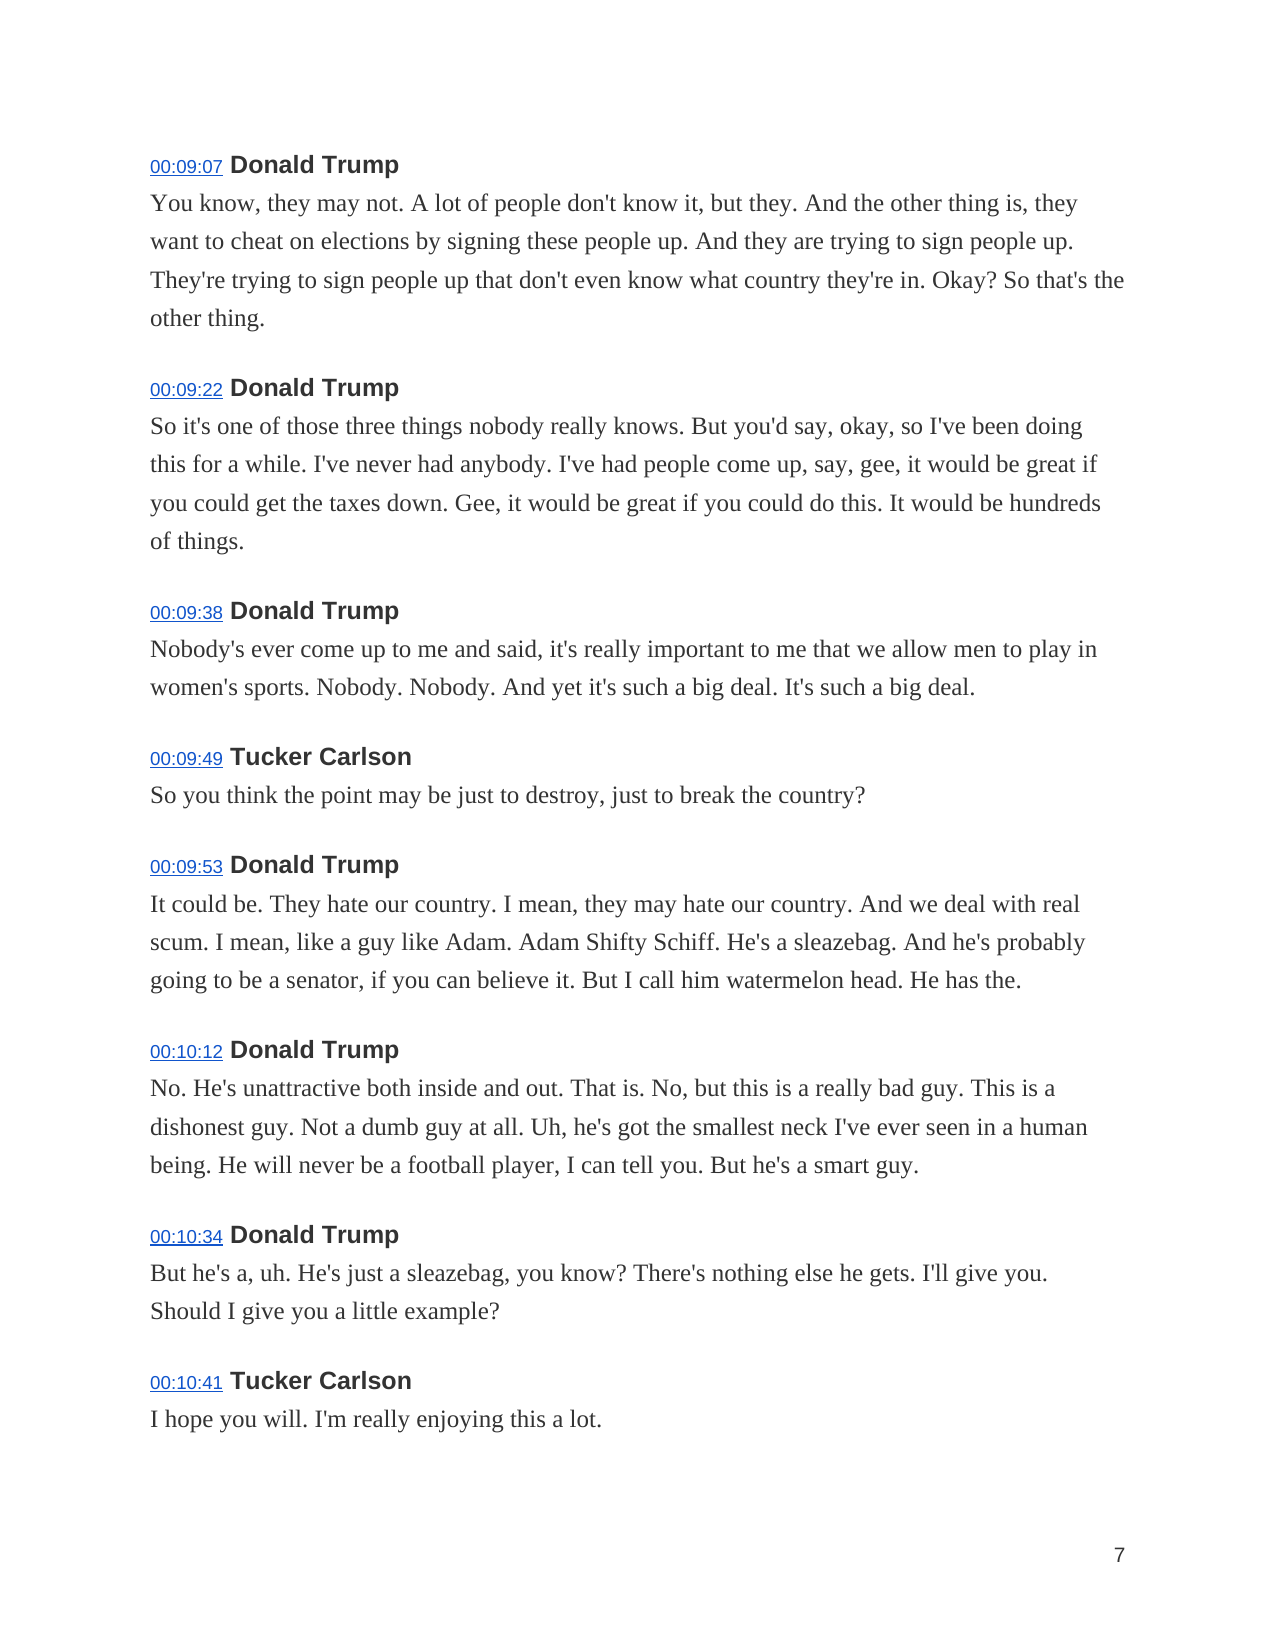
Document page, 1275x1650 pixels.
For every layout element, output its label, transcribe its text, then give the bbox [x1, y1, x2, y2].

text But he's a, uh. He's just a sleazebag, you know? There's nothing else he gets. I'll give you. Should I give you a little example? [150, 1258, 1125, 1325]
text 00:09:07 Donald Trump [150, 150, 1125, 179]
text It could be. They hate our country. I mean, they may hate our country. And we deal with real scum. I mean, like a guy like Adam. Adam Shifty Schiff. He's a sleazebag. And he's probably going to be a senator, if you can believe it. But I call him watermelon head. He has the. [150, 889, 1125, 994]
text You know, they may not. A lot of people don't know it, but they. And the other thing is, they want to cheat on elections by signing these people up. And they are trying to sign people up. They're trying to sign people up that don't even know what country they're in. Okay? So that's the other thing. [150, 188, 1125, 332]
text 00:09:49 Tucker Carlson [150, 742, 1125, 771]
text 00:10:12 Donald Trump [150, 1035, 1125, 1064]
text 00:09:22 Donald Trump [150, 373, 1125, 402]
text Nobody's ever come up to me and said, it's really important to me that we allow men to play in women's sports. Nobody. Nobody. And yet it's such a big deal. It's such a big deal. [150, 634, 1125, 701]
text So you think the point may be just to destroy, just to break the country? [150, 781, 1125, 809]
text I hope you will. I'm really enjoying this a lot. [150, 1404, 1125, 1433]
text 00:10:34 Donald Trump [150, 1220, 1125, 1249]
text 00:09:53 Donald Trump [150, 851, 1125, 879]
text So it's one of those three things nobody really knows. But you'd say, okay, so I've been doing this for a while. I've never had anybody. I've had people come up, say, gee, it would be great if you could get the taxes down. Gee, it would be great if you could do this. It would be hundreds of things. [150, 411, 1125, 554]
text No. He's unattractive both inside and out. That is. No, but this is a really bad guy. This is a dishonest guy. Not a dumb guy at all. Uh, he's got the smallest neck I've ever seen in a human being. He will never be a football player, I can tell you. But he's a smart guy. [150, 1073, 1125, 1179]
text 00:10:41 Tucker Carlson [150, 1366, 1125, 1395]
text 00:09:38 Donald Trump [150, 596, 1125, 624]
